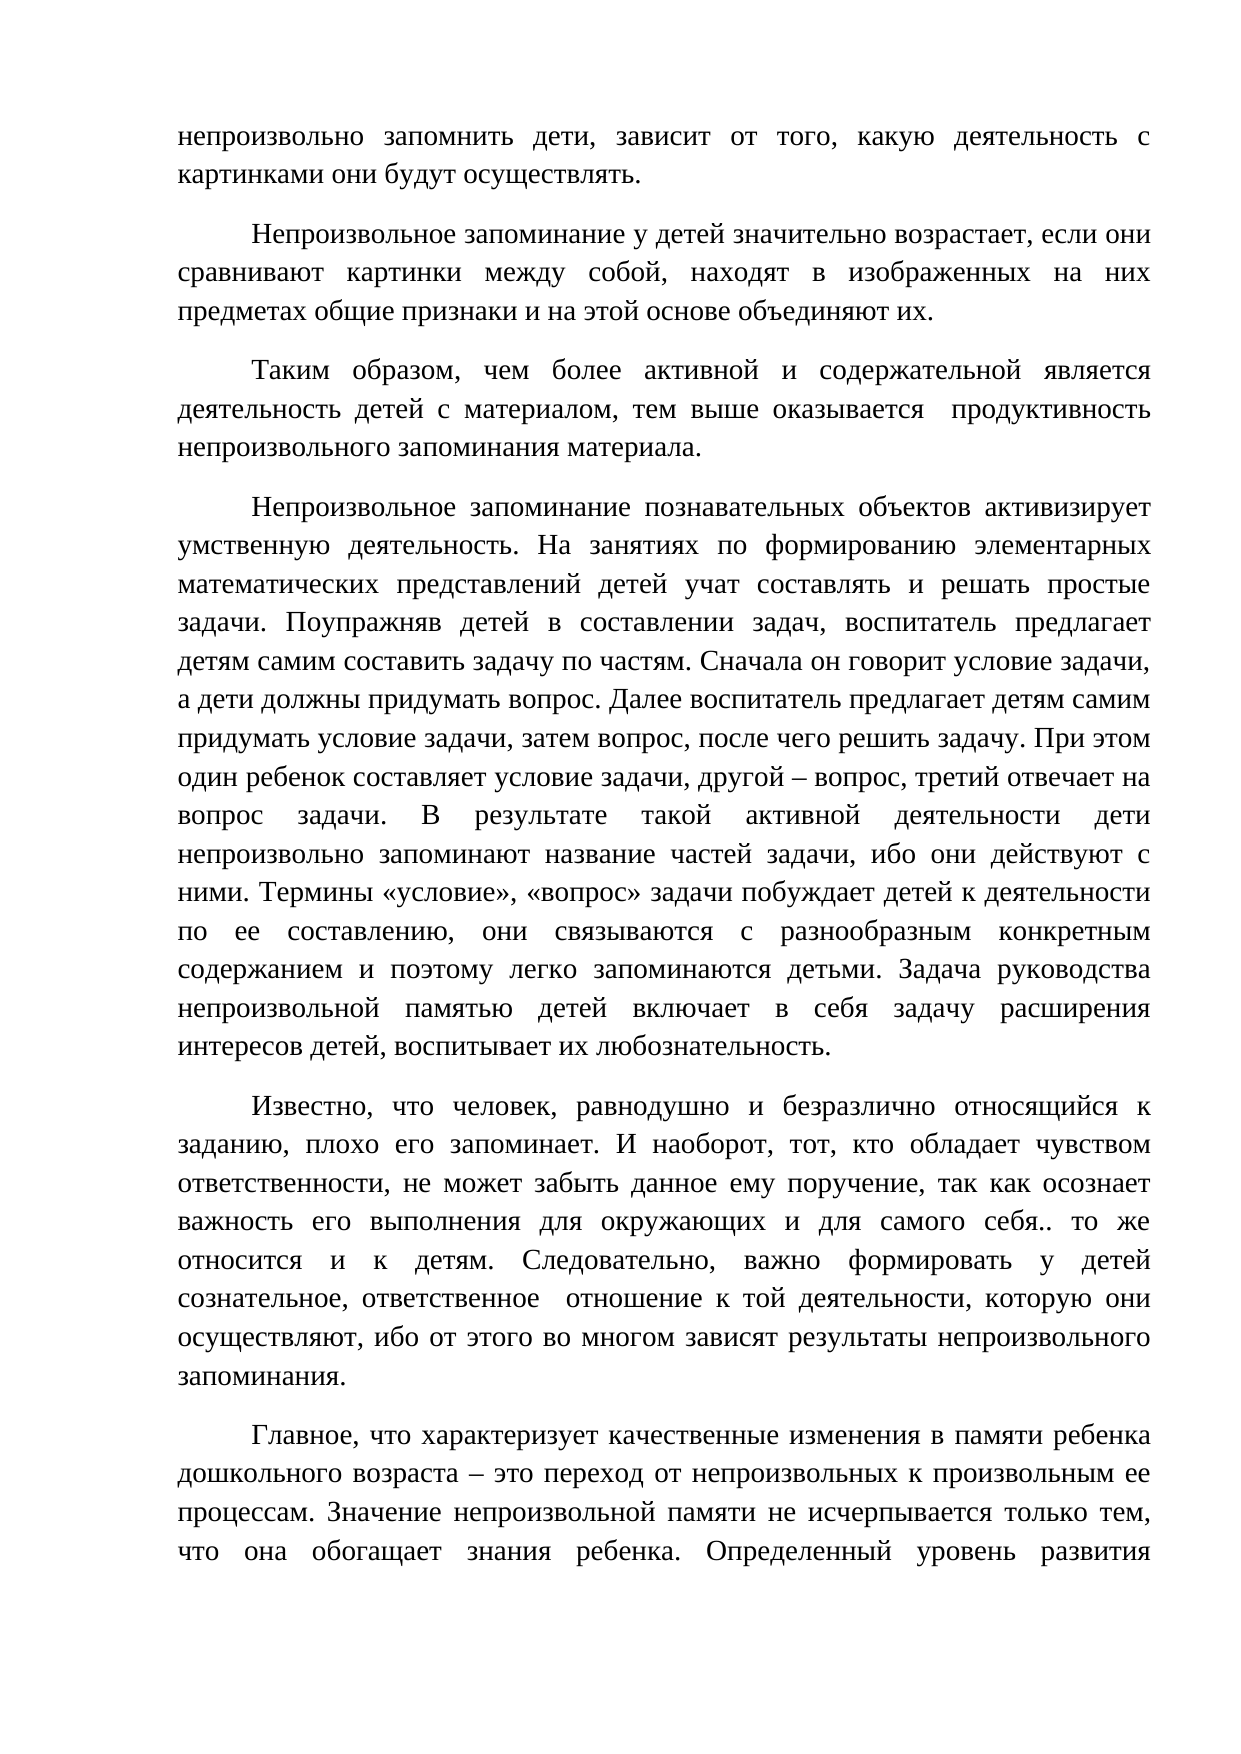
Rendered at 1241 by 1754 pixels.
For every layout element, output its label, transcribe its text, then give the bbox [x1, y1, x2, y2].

text Непроизвольное запоминание познавательных объектов активизирует умственную деятельность. На занятиях по формированию элементарных математических представлений детей учат составлять и решать простые задачи. Поупражняв детей в составлении задач, воспитатель предлагает детям самим составить задачу по частям. Сначала он говорит условие задачи, а дети должны придумать вопрос. Далее воспитатель предлагает детям самим придумать условие задачи, затем вопрос, после чего решить задачу. При этом один ребенок составляет условие задачи, другой – вопрос, третий отвечает на вопрос задачи. В результате такой активной деятельности дети непроизвольно запоминают название частей задачи, ибо они действуют с ними. Термины «условие», «вопрос» задачи побуждает детей к деятельности по ее составлению, они связываются с разнообразным конкретным содержанием и поэтому легко запоминаются детьми. Задача руководства непроизвольной памятью детей включает в себя задачу расширения интересов детей, воспитывает их любознательность. [177, 489, 1152, 1062]
text Известно, что человек, равнодушно и безразлично относящийся к заданию, плохо его запоминает. И наоборот, тот, кто обладает чувством ответственности, не может забыть данное ему поручение, так как осознает важность его выполнения для окружающих и для самого себя.. то же относится и к детям. Следовательно, важно формировать у детей сознательное, ответственное отношение к той деятельности, которую они осуществляют, ибо от этого во многом зависят результаты непроизвольного запоминания. [177, 1088, 1152, 1391]
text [177, 1417, 1152, 1566]
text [177, 118, 1152, 190]
text Непроизвольное запоминание у детей значительно возрастает, если они сравнивают картинки между собой, находят в изображенных на них предметах общие признаки и на этой основе объединяют их. [177, 216, 1152, 327]
text Таким образом, чем более активной и содержательной является деятельность детей с материалом, тем выше оказывается продуктивность непроизвольного запоминания материала. [177, 352, 1152, 463]
